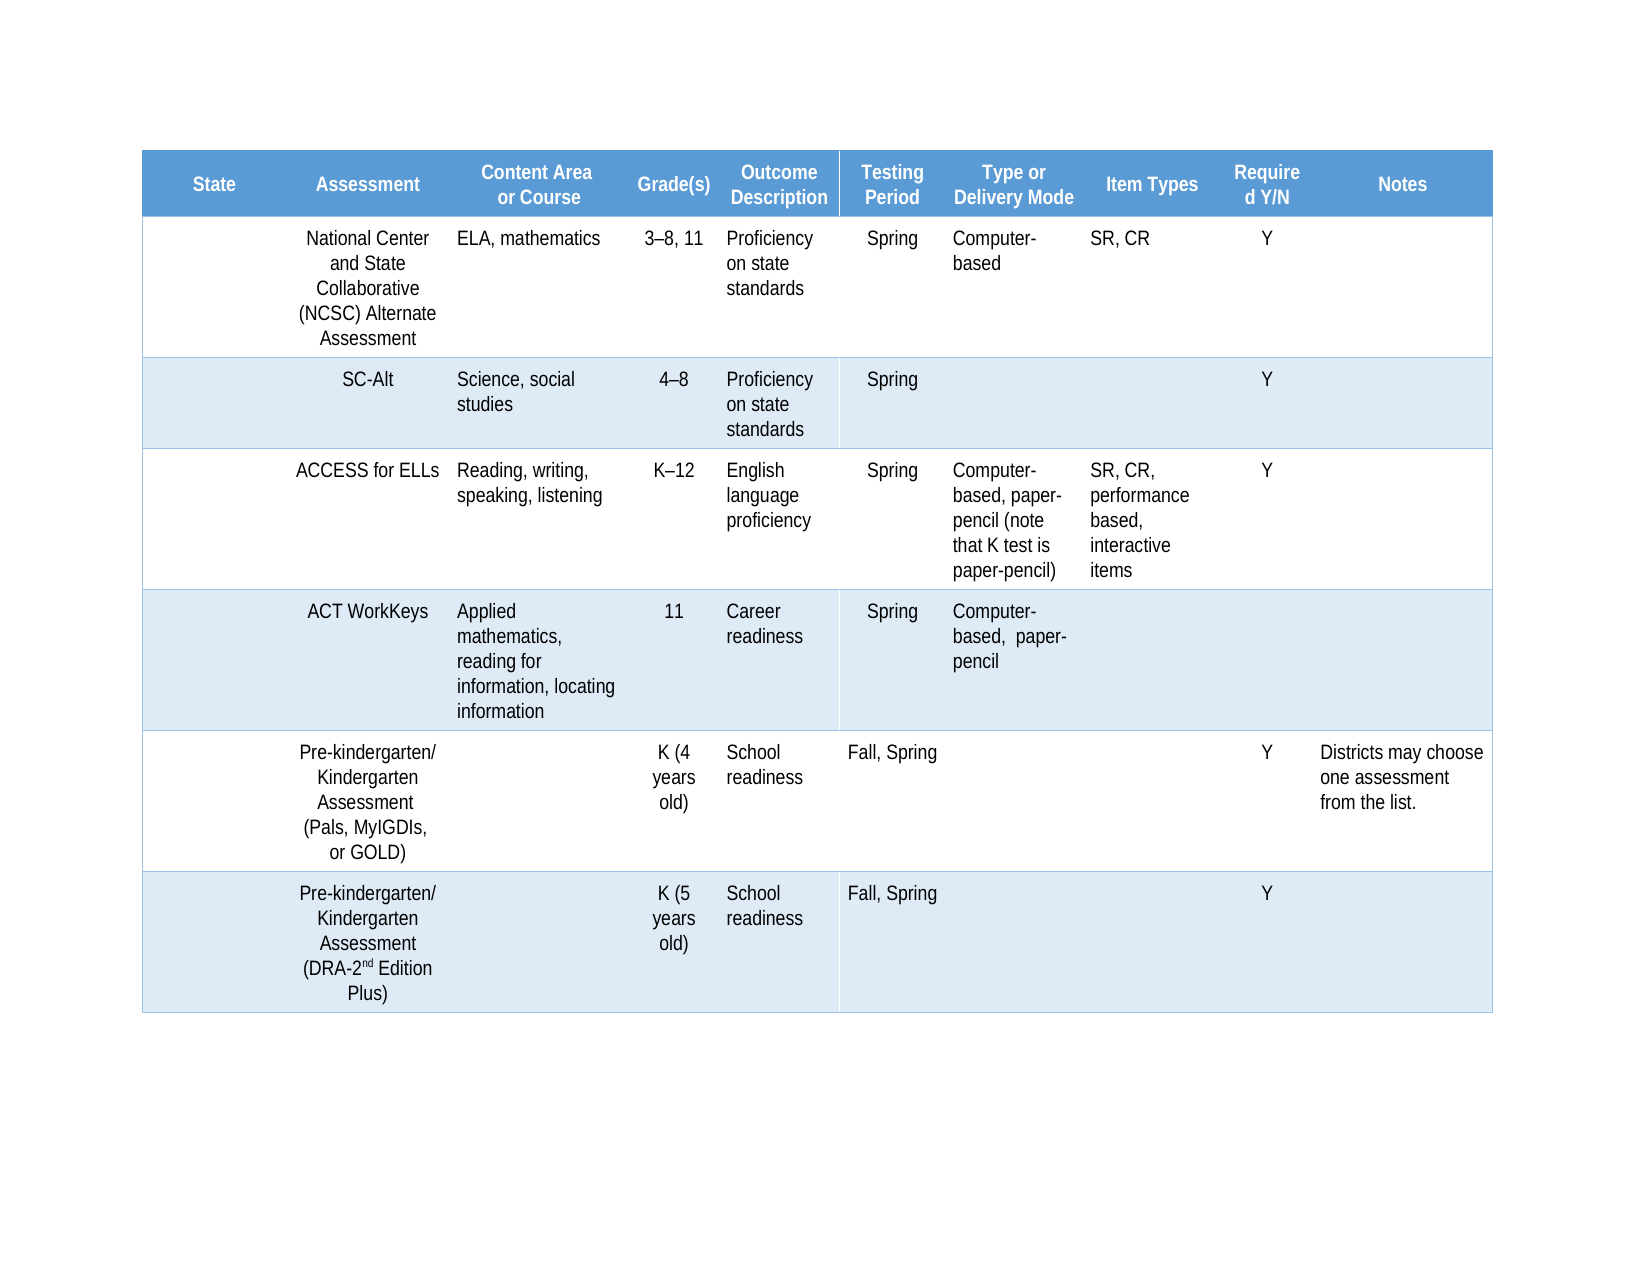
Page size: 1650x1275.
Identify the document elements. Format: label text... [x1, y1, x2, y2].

table_header Item Types [1083, 151, 1222, 216]
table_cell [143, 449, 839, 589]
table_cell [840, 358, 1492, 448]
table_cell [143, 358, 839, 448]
table_header Required Y/N [1222, 151, 1313, 216]
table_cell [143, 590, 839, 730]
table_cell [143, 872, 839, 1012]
table_header Outcome Description [719, 151, 839, 216]
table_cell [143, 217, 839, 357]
table_header State [143, 151, 286, 216]
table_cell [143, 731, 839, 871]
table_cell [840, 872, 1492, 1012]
table_header Type or Delivery Mode [945, 151, 1083, 216]
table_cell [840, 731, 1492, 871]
table_header Content Area or Course [449, 151, 629, 216]
table_header Testing Period [840, 151, 945, 216]
table_header Assessment [286, 151, 449, 216]
table_header Notes [1313, 151, 1492, 216]
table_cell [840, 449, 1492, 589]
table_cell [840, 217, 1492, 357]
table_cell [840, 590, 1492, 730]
table_header Grade(s) [629, 151, 719, 216]
